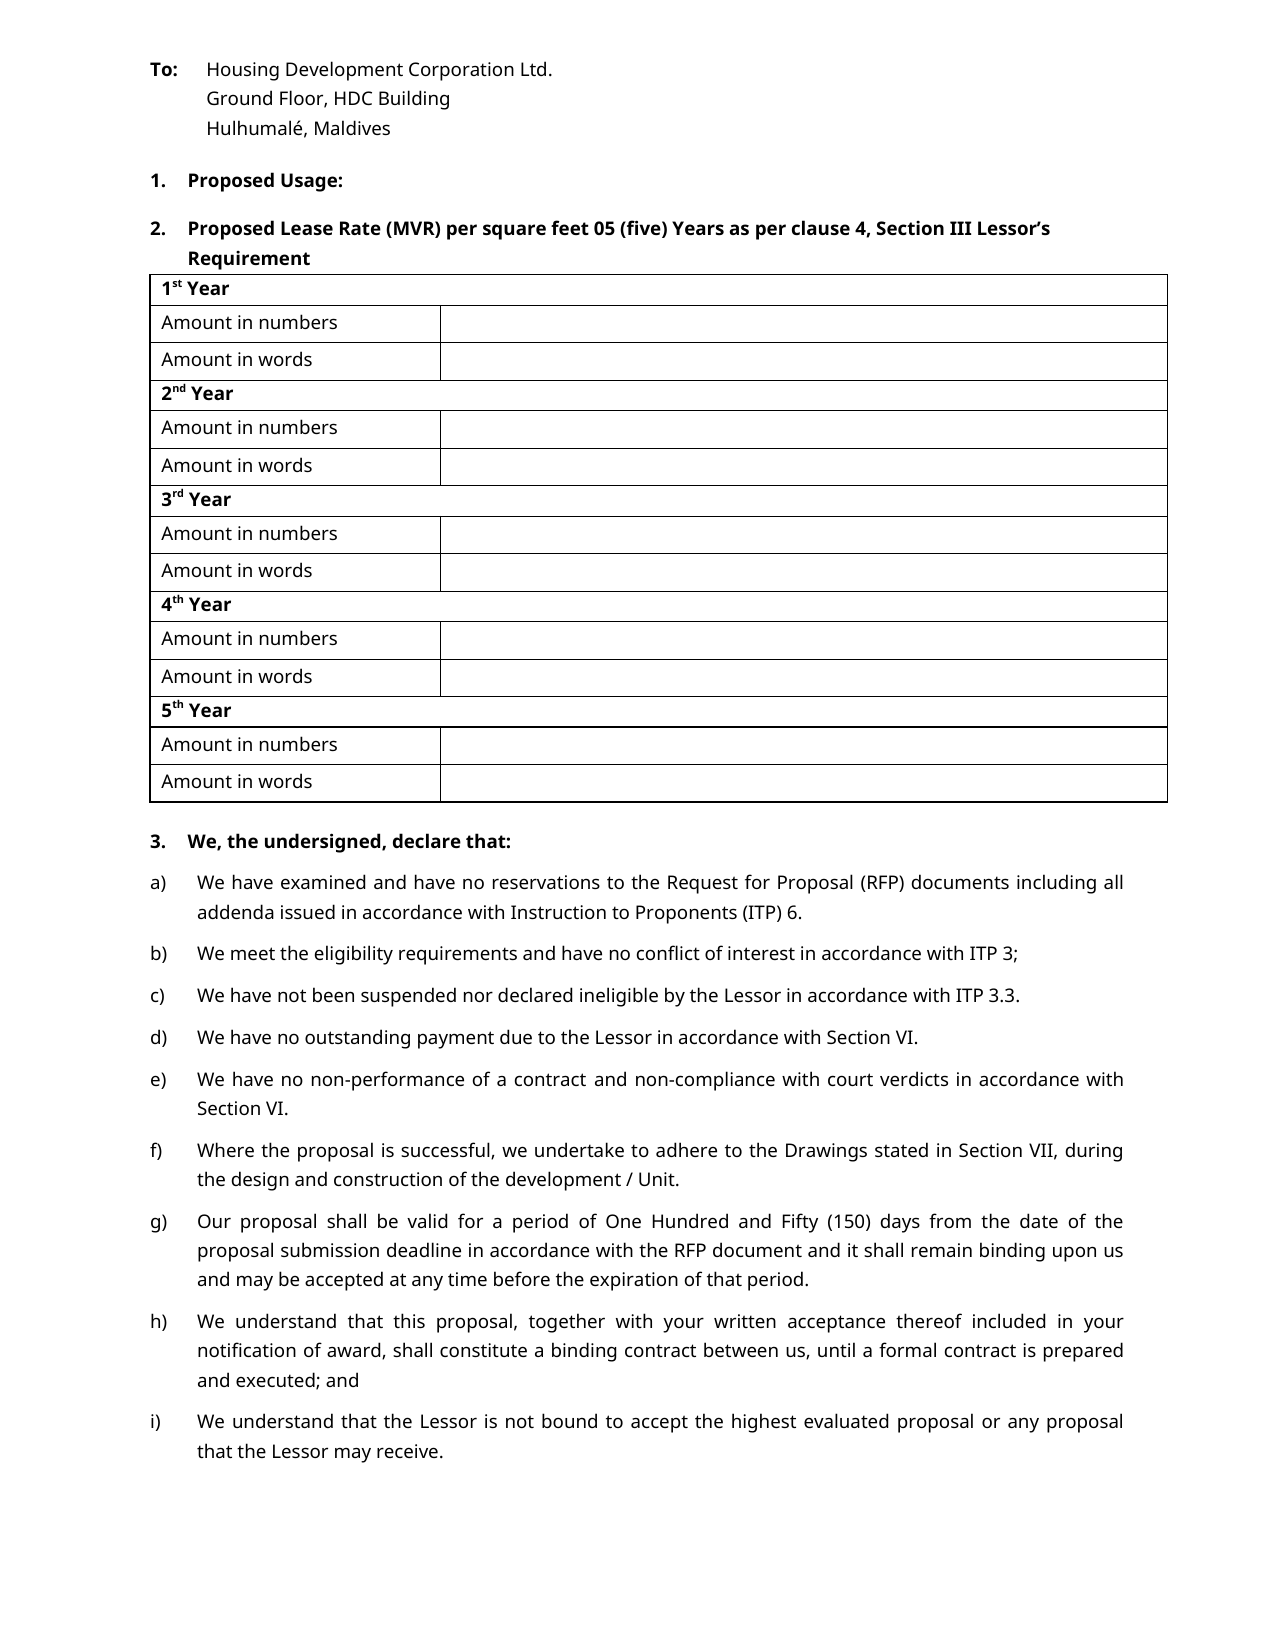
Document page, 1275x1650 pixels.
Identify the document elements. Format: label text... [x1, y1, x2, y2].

table_cell 3rd Year [151, 486, 1167, 516]
table_header 1st Year [151, 275, 1167, 305]
table_cell 4th Year [151, 592, 1167, 621]
table_cell Amount in words [151, 449, 440, 485]
text Ground Floor, HDC Building [187, 86, 1125, 111]
table_cell Amount in numbers [151, 306, 440, 342]
table_cell 2nd Year [151, 381, 1167, 410]
table_cell 5th Year [151, 697, 1167, 726]
list We, the undersigned, declare that: [150, 828, 1162, 853]
text To: Housing Development Corporation Ltd. [150, 56, 1125, 82]
list Proposed Lease Rate (MVR) per square feet 05 (five) Years as per clause 4, Section III Lessor’s Requirement [150, 216, 1162, 271]
list We understand that the Lessor is not bound to accept the highest evaluated proposal or any proposal that the Lessor may receive. [150, 1409, 1125, 1463]
list We understand that this proposal, together with your written acceptance thereof included in your notification of award, shall constitute a binding contract between us, until a formal contract is prepared and executed; and [150, 1308, 1125, 1392]
table_cell [441, 517, 1167, 553]
table_cell [441, 306, 1167, 342]
table_cell Amount in words [151, 343, 440, 380]
table_cell Amount in numbers [151, 728, 440, 764]
list We have no outstanding payment due to the Lessor in accordance with Section VI. [150, 1024, 1125, 1050]
table_cell [441, 449, 1167, 485]
table_cell [441, 411, 1167, 448]
list Our proposal shall be valid for a period of One Hundred and Fifty (150) days from the date of the proposal submission deadline in accordance with the RFP document and it shall remain binding upon us and may be accepted at any time before the expiration of that period. [150, 1208, 1125, 1292]
table_cell [441, 728, 1167, 764]
table_cell Amount in numbers [151, 517, 440, 553]
table_cell Amount in numbers [151, 411, 440, 448]
list Where the proposal is successful, we undertake to adhere to the Drawings stated in Section VII, during the design and construction of the development / Unit. [150, 1137, 1125, 1192]
table_cell [441, 660, 1167, 696]
table_cell [441, 765, 1167, 801]
list We have no non-performance of a contract and non-compliance with court verdicts in accordance with Section VI. [150, 1066, 1125, 1121]
table_cell Amount in words [151, 765, 440, 801]
table_cell [441, 343, 1167, 380]
text Hulhumalé, Maldives [187, 115, 1125, 140]
table_cell Amount in numbers [151, 622, 440, 658]
list Proposed Usage: [150, 167, 1162, 192]
list We meet the eligibility requirements and have no conflict of interest in accordance with ITP 3; [150, 941, 1125, 966]
list We have examined and have no reservations to the Request for Proposal (RFP) documents including all addenda issued in accordance with Instruction to Proponents (ITP) 6. [150, 870, 1125, 924]
list We have not been suspended nor declared ineligible by the Lessor in accordance with ITP 3.3. [150, 982, 1125, 1008]
table_cell [441, 622, 1167, 658]
table_cell Amount in words [151, 554, 440, 591]
table_cell Amount in words [151, 660, 440, 696]
table_cell [441, 554, 1167, 591]
